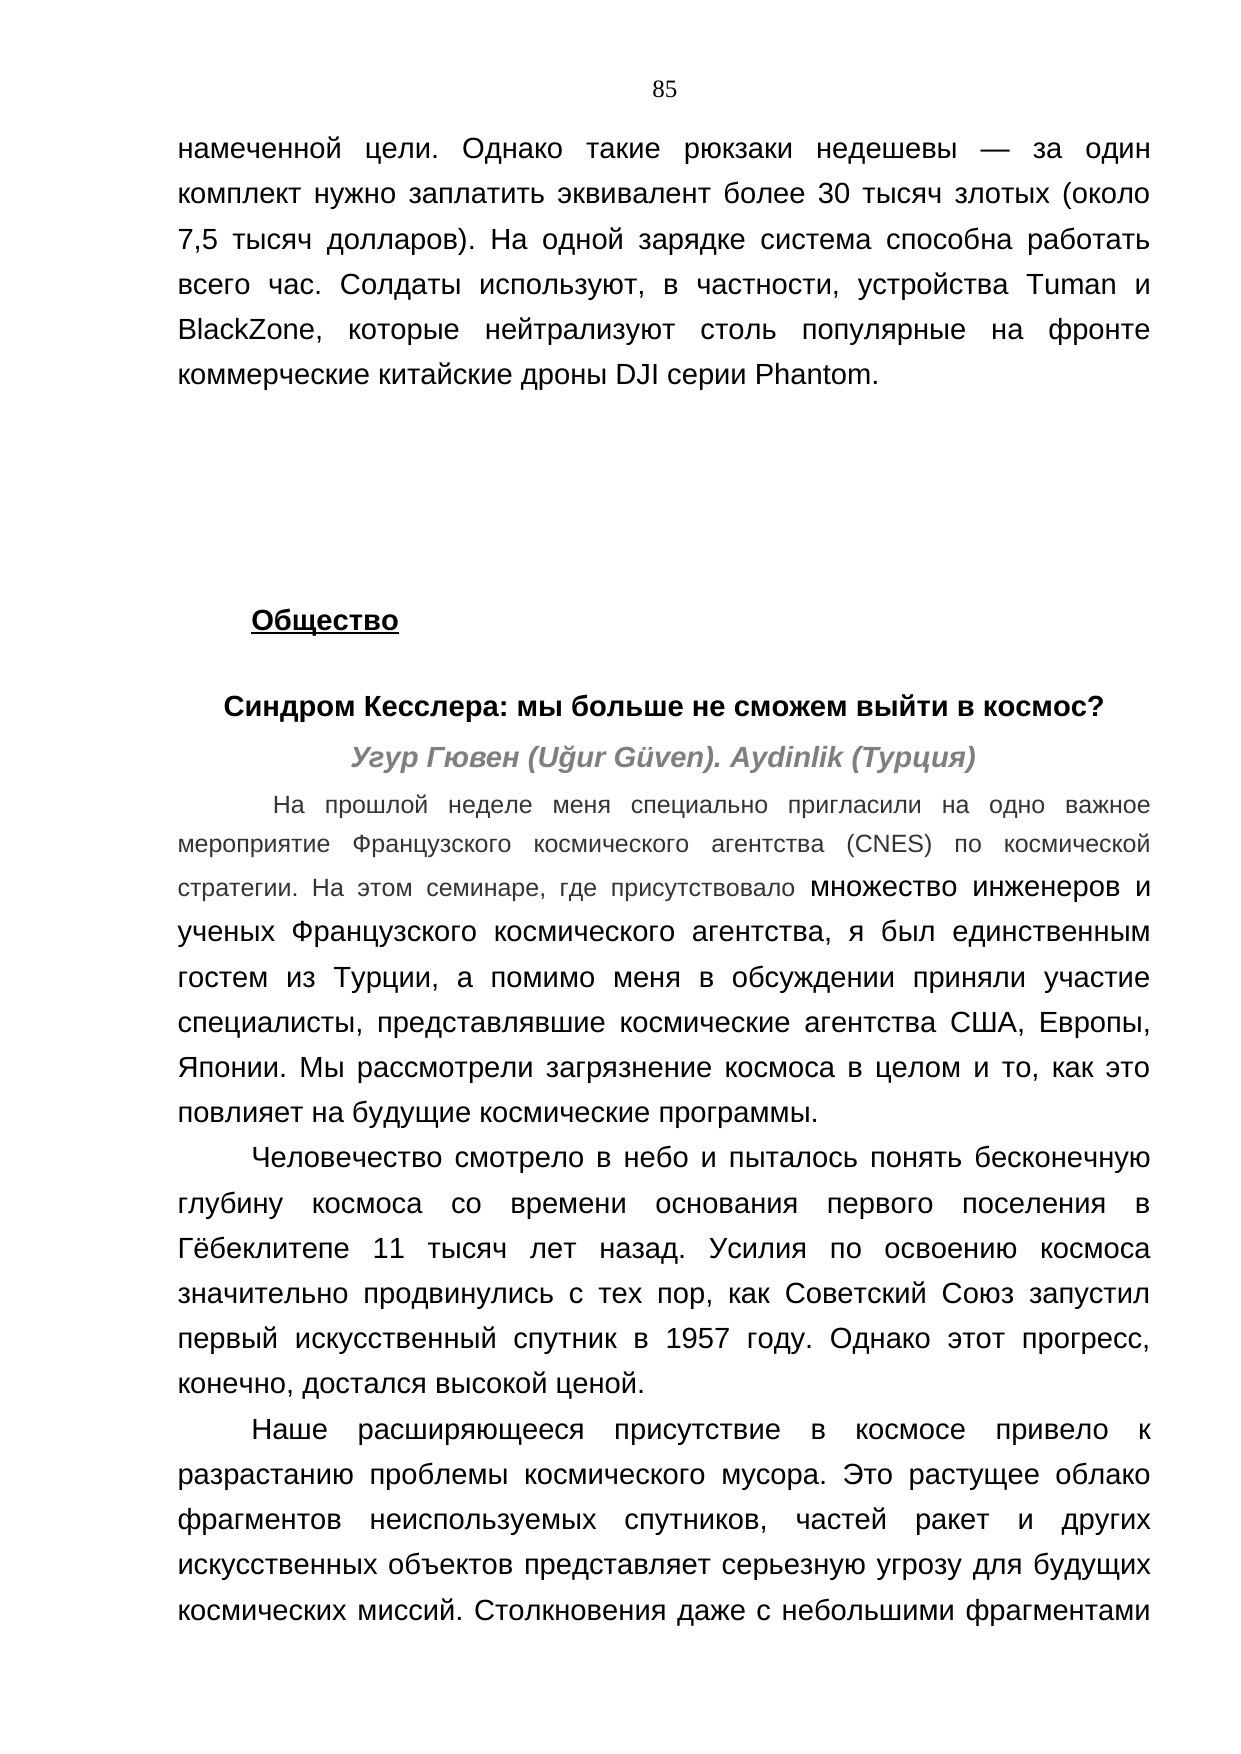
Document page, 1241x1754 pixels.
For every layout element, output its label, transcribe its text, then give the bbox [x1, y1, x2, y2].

text Человечество смотрело в небо и пыталось понять бесконечную глубину космоса со времени основания первого поселения в Гёбеклитепе 11 тысяч лет назад. Усилия по освоению космоса значительно продвинулись с тех пор, как Советский Союз запустил первый искусственный спутник в 1957 году. Однако этот прогресс, конечно, достался высокой ценой. [177, 1141, 1152, 1400]
text Общество [177, 603, 1152, 637]
text Угур Гювен (Uğur Güven). Aydinlik (Турция) [177, 740, 1152, 773]
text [177, 131, 1152, 391]
text На прошлой неделе меня специально пригласили на одно важное мероприятие Французского космического агентства (CNES) по космической стратегии. На этом семинаре, где присутствовало множество инженеров и ученых Французского космического агентства, я был единственным гостем из Турции, а помимо меня в обсуждении приняли участие специалисты, представлявшие космические агентства США, Европы, Японии. Мы рассмотрели загрязнение космоса в целом и то, как это повлияет на будущие космические программы. [177, 790, 1152, 1129]
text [177, 1412, 1152, 1626]
subtitle Синдром Кесслера: мы больше не сможем выйти в космос? [177, 689, 1152, 723]
